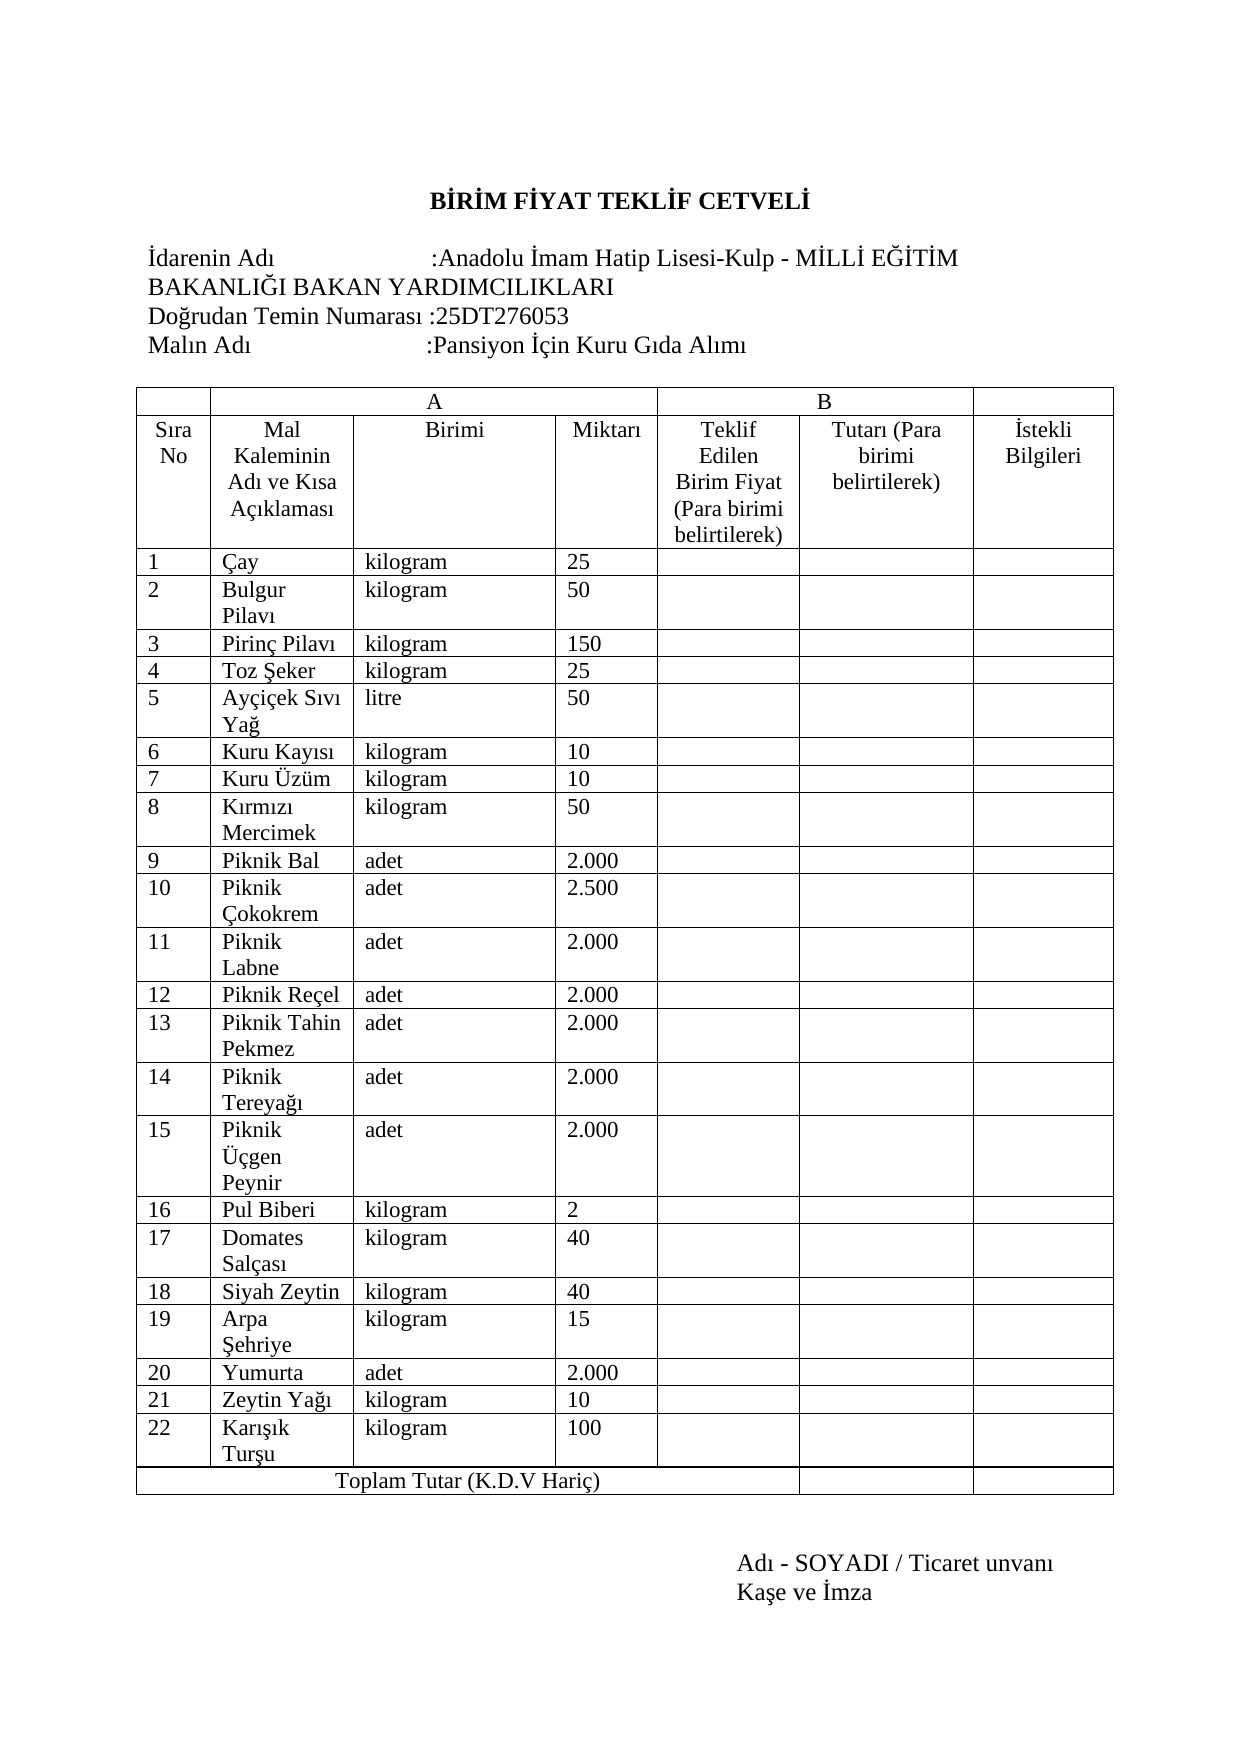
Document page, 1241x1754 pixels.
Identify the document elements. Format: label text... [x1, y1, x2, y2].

table_cell Bulgur Pilavı [211, 576, 353, 628]
table_cell [974, 1414, 1113, 1466]
table_cell Toplam Tutar (K.D.V Hariç) [137, 1468, 799, 1494]
table_cell 15 [556, 1305, 657, 1358]
table_cell [974, 738, 1113, 764]
table_cell 100 [556, 1414, 657, 1466]
table_cell 1 [137, 549, 210, 575]
table_cell [800, 738, 973, 764]
table_cell [974, 793, 1113, 846]
table_cell Siyah Zeytin [211, 1278, 353, 1304]
table_cell [800, 847, 973, 873]
table_cell [658, 1305, 799, 1358]
table_header A [211, 388, 657, 414]
table_cell [658, 1359, 799, 1385]
table_cell Mal Kaleminin Adı ve Kısa Açıklaması [211, 416, 353, 547]
table_cell [974, 630, 1113, 656]
table_cell [974, 982, 1113, 1008]
table_cell Kaşe ve İmza [729, 1577, 1093, 1606]
table_cell 2.000 [556, 928, 657, 981]
table_cell 14 [137, 1063, 210, 1115]
table_cell adet [354, 1063, 555, 1115]
table_cell 18 [137, 1278, 210, 1304]
table_cell [658, 847, 799, 873]
table_cell Pul Biberi [211, 1197, 353, 1223]
table_cell 6 [137, 738, 210, 764]
table_cell Teklif Edilen Birim Fiyat (Para birimi belirtilerek) [658, 416, 799, 547]
table_cell [658, 684, 799, 737]
table_cell [658, 793, 799, 846]
table_cell 10 [556, 738, 657, 764]
table_cell Arpa Şehriye [211, 1305, 353, 1358]
table_cell Kuru Üzüm [211, 766, 353, 792]
table_cell 4 [137, 657, 210, 683]
table_cell [800, 684, 973, 737]
table_cell Ayçiçek Sıvı Yağ [211, 684, 353, 737]
table_cell İstekli Bilgileri [974, 416, 1113, 547]
table_cell adet [354, 1116, 555, 1196]
table_cell Piknik Reçel [211, 982, 353, 1008]
table_cell 11 [137, 928, 210, 981]
table_cell 2.000 [556, 982, 657, 1008]
table_cell [974, 928, 1113, 981]
table_cell [658, 766, 799, 792]
table_cell 25 [556, 657, 657, 683]
table_cell [658, 874, 799, 927]
table_cell 2 [556, 1197, 657, 1223]
table_cell 5 [137, 684, 210, 737]
table_cell 13 [137, 1009, 210, 1062]
table_cell 2 [137, 576, 210, 628]
table_cell [800, 1009, 973, 1062]
table_cell [974, 874, 1113, 927]
table_cell Piknik Tahin Pekmez [211, 1009, 353, 1062]
table_cell 9 [137, 847, 210, 873]
table_cell Zeytin Yağı [211, 1386, 353, 1413]
table_cell Domates Salçası [211, 1224, 353, 1277]
text Malın Adı :Pansiyon İçin Kuru Gıda Alımı [148, 330, 1093, 358]
table_cell kilogram [354, 1224, 555, 1277]
table_cell [974, 1386, 1113, 1413]
table_cell [658, 1009, 799, 1062]
table_cell 19 [137, 1305, 210, 1358]
table_cell [800, 549, 973, 575]
table_cell [658, 1278, 799, 1304]
table_cell Kuru Kayısı [211, 738, 353, 764]
text Doğrudan Temin Numarası :25DT276053 [148, 301, 1093, 330]
table_cell [974, 1063, 1113, 1115]
table_cell 3 [137, 630, 210, 656]
table_cell [800, 1359, 973, 1385]
table_cell 2.000 [556, 1009, 657, 1062]
table_cell 50 [556, 793, 657, 846]
table_cell [974, 766, 1113, 792]
table_cell 10 [137, 874, 210, 927]
table_cell [800, 1305, 973, 1358]
table_header B [658, 388, 973, 414]
table_cell [974, 1009, 1113, 1062]
table_cell Piknik Tereyağı [211, 1063, 353, 1115]
table_cell 40 [556, 1224, 657, 1277]
table_cell 50 [556, 684, 657, 737]
table_cell kilogram [354, 657, 555, 683]
table_cell [800, 1063, 973, 1115]
table_cell Sıra No [137, 416, 210, 547]
table_cell Toz Şeker [211, 657, 353, 683]
table_cell [800, 1224, 973, 1277]
table_cell kilogram [354, 1197, 555, 1223]
table_cell [800, 793, 973, 846]
table_cell [974, 1305, 1113, 1358]
table_cell 25 [556, 549, 657, 575]
table_cell Yumurta [211, 1359, 353, 1385]
table_cell [658, 1224, 799, 1277]
table_cell adet [354, 982, 555, 1008]
table_cell [800, 982, 973, 1008]
table_cell adet [354, 1009, 555, 1062]
table_cell litre [354, 684, 555, 737]
table_cell 16 [137, 1197, 210, 1223]
table_cell [800, 1197, 973, 1223]
table_header [137, 388, 210, 414]
table_cell Miktarı [556, 416, 657, 547]
table_cell adet [354, 928, 555, 981]
table_cell [658, 657, 799, 683]
table_header [974, 388, 1113, 414]
table_cell [800, 657, 973, 683]
table_cell adet [354, 874, 555, 927]
table_cell [800, 1386, 973, 1413]
table_cell 2.000 [556, 1359, 657, 1385]
table_cell kilogram [354, 1414, 555, 1466]
table_cell Tutarı (Para birimi belirtilerek) [800, 416, 973, 547]
table_cell kilogram [354, 1386, 555, 1413]
table_cell [658, 549, 799, 575]
table_cell 2.000 [556, 847, 657, 873]
table_cell kilogram [354, 766, 555, 792]
table_cell [800, 928, 973, 981]
table_cell [974, 1116, 1113, 1196]
table_header Adı - SOYADI / Ticaret unvanı [729, 1548, 1093, 1577]
table_cell kilogram [354, 576, 555, 628]
table_cell kilogram [354, 630, 555, 656]
table_cell [974, 1468, 1113, 1494]
table_cell [658, 1063, 799, 1115]
table_cell [658, 738, 799, 764]
table_cell 22 [137, 1414, 210, 1466]
table_cell adet [354, 847, 555, 873]
table_cell [658, 1414, 799, 1466]
table_cell 2.000 [556, 1063, 657, 1115]
table_cell [800, 1116, 973, 1196]
table_cell [658, 576, 799, 628]
table_cell [658, 1116, 799, 1196]
table_cell 2.500 [556, 874, 657, 927]
table_cell 20 [137, 1359, 210, 1385]
table_cell 15 [137, 1116, 210, 1196]
table_cell Birimi [354, 416, 555, 547]
table_cell 21 [137, 1386, 210, 1413]
table_cell 40 [556, 1278, 657, 1304]
table_cell [974, 576, 1113, 628]
table_cell [974, 684, 1113, 737]
table_cell [658, 982, 799, 1008]
table_cell 7 [137, 766, 210, 792]
table_cell kilogram [354, 1278, 555, 1304]
table_cell Kırmızı Mercimek [211, 793, 353, 846]
table_cell [800, 1414, 973, 1466]
table_cell [658, 1386, 799, 1413]
table_cell Piknik Labne [211, 928, 353, 981]
table_cell [658, 630, 799, 656]
table_cell [974, 1359, 1113, 1385]
table_cell kilogram [354, 549, 555, 575]
table_cell adet [354, 1359, 555, 1385]
table_cell Piknik Üçgen Peynir [211, 1116, 353, 1196]
text BİRİM FİYAT TEKLİF CETVELİ [148, 186, 1093, 215]
table_cell Çay [211, 549, 353, 575]
table_cell [800, 630, 973, 656]
table_cell [974, 1224, 1113, 1277]
table_cell Piknik Çokokrem [211, 874, 353, 927]
table_cell 17 [137, 1224, 210, 1277]
table_cell Piknik Bal [211, 847, 353, 873]
table_cell [800, 1468, 973, 1494]
table_cell [800, 1278, 973, 1304]
table_cell [974, 657, 1113, 683]
table_cell Karışık Turşu [211, 1414, 353, 1466]
table_cell kilogram [354, 793, 555, 846]
table_cell 10 [556, 766, 657, 792]
table_cell [974, 847, 1113, 873]
table_cell 50 [556, 576, 657, 628]
table_cell kilogram [354, 1305, 555, 1358]
table_cell 10 [556, 1386, 657, 1413]
table_cell Pirinç Pilavı [211, 630, 353, 656]
text İdarenin Adı :Anadolu İmam Hatip Lisesi-Kulp - MİLLİ EĞİTİM BAKANLIĞI BAKAN YARDIMCILIKLARI [148, 243, 1093, 301]
table_cell [800, 766, 973, 792]
table_cell [974, 549, 1113, 575]
table_cell 2.000 [556, 1116, 657, 1196]
table_cell 150 [556, 630, 657, 656]
table_cell [658, 928, 799, 981]
table_cell 12 [137, 982, 210, 1008]
table_cell [658, 1197, 799, 1223]
table_cell [974, 1278, 1113, 1304]
table_cell [800, 874, 973, 927]
table_cell kilogram [354, 738, 555, 764]
table_cell [974, 1197, 1113, 1223]
table_cell [800, 576, 973, 628]
table_cell 8 [137, 793, 210, 846]
